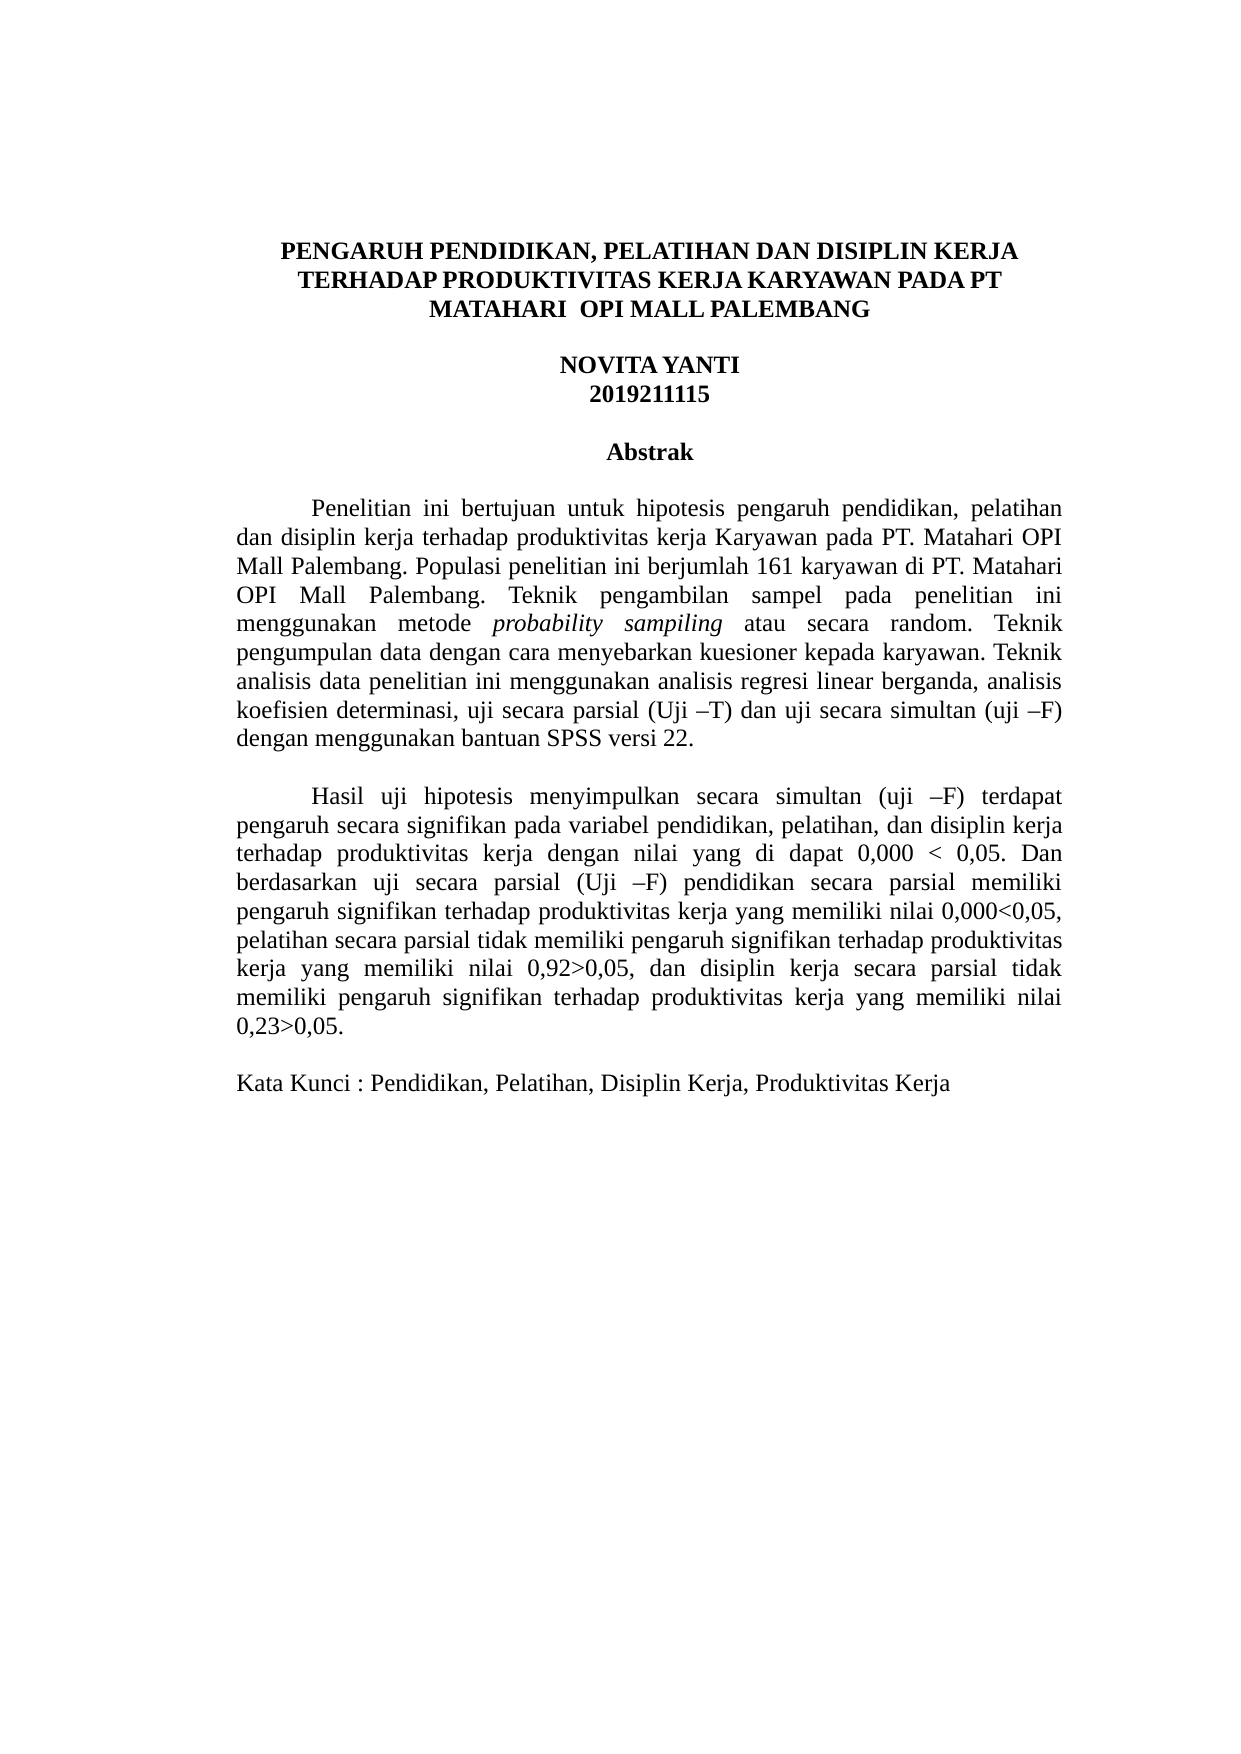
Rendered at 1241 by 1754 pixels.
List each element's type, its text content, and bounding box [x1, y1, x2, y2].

text NOVITA YANTI [236, 351, 1063, 379]
text Penelitian ini bertujuan untuk hipotesis pengaruh pendidikan, pelatihan dan disiplin kerja terhadap produktivitas kerja Karyawan pada PT. Matahari OPI Mall Palembang. Populasi penelitian ini berjumlah 161 karyawan di PT. Matahari OPI Mall Palembang. Teknik pengambilan sampel pada penelitian ini menggunakan metode probability sampiling atau secara random. Teknik pengumpulan data dengan cara menyebarkan kuesioner kepada karyawan. Teknik analisis data penelitian ini menggunakan analisis regresi linear berganda, analisis koefisien determinasi, uji secara parsial (Uji –T) dan uji secara simultan (uji –F) dengan menggunakan bantuan SPSS versi 22. [236, 493, 1063, 752]
text Kata Kunci : Pendidikan, Pelatihan, Disiplin Kerja, Produktivitas Kerja [236, 1068, 1063, 1097]
text PENGARUH PENDIDIKAN, PELATIHAN DAN DISIPLIN KERJA TERHADAP PRODUKTIVITAS KERJA KARYAWAN PADA PT MATAHARI OPI MALL PALEMBANG [236, 236, 1063, 322]
text 2019211115 [236, 379, 1063, 408]
text Abstrak [236, 437, 1063, 466]
text Hasil uji hipotesis menyimpulkan secara simultan (uji –F) terdapat pengaruh secara signifikan pada variabel pendidikan, pelatihan, dan disiplin kerja terhadap produktivitas kerja dengan nilai yang di dapat 0,000 < 0,05. Dan berdasarkan uji secara parsial (Uji –F) pendidikan secara parsial memiliki pengaruh signifikan terhadap produktivitas kerja yang memiliki nilai 0,000<0,05, pelatihan secara parsial tidak memiliki pengaruh signifikan terhadap produktivitas kerja yang memiliki nilai 0,92>0,05, dan disiplin kerja secara parsial tidak memiliki pengaruh signifikan terhadap produktivitas kerja yang memiliki nilai 0,23>0,05. [236, 781, 1063, 1040]
